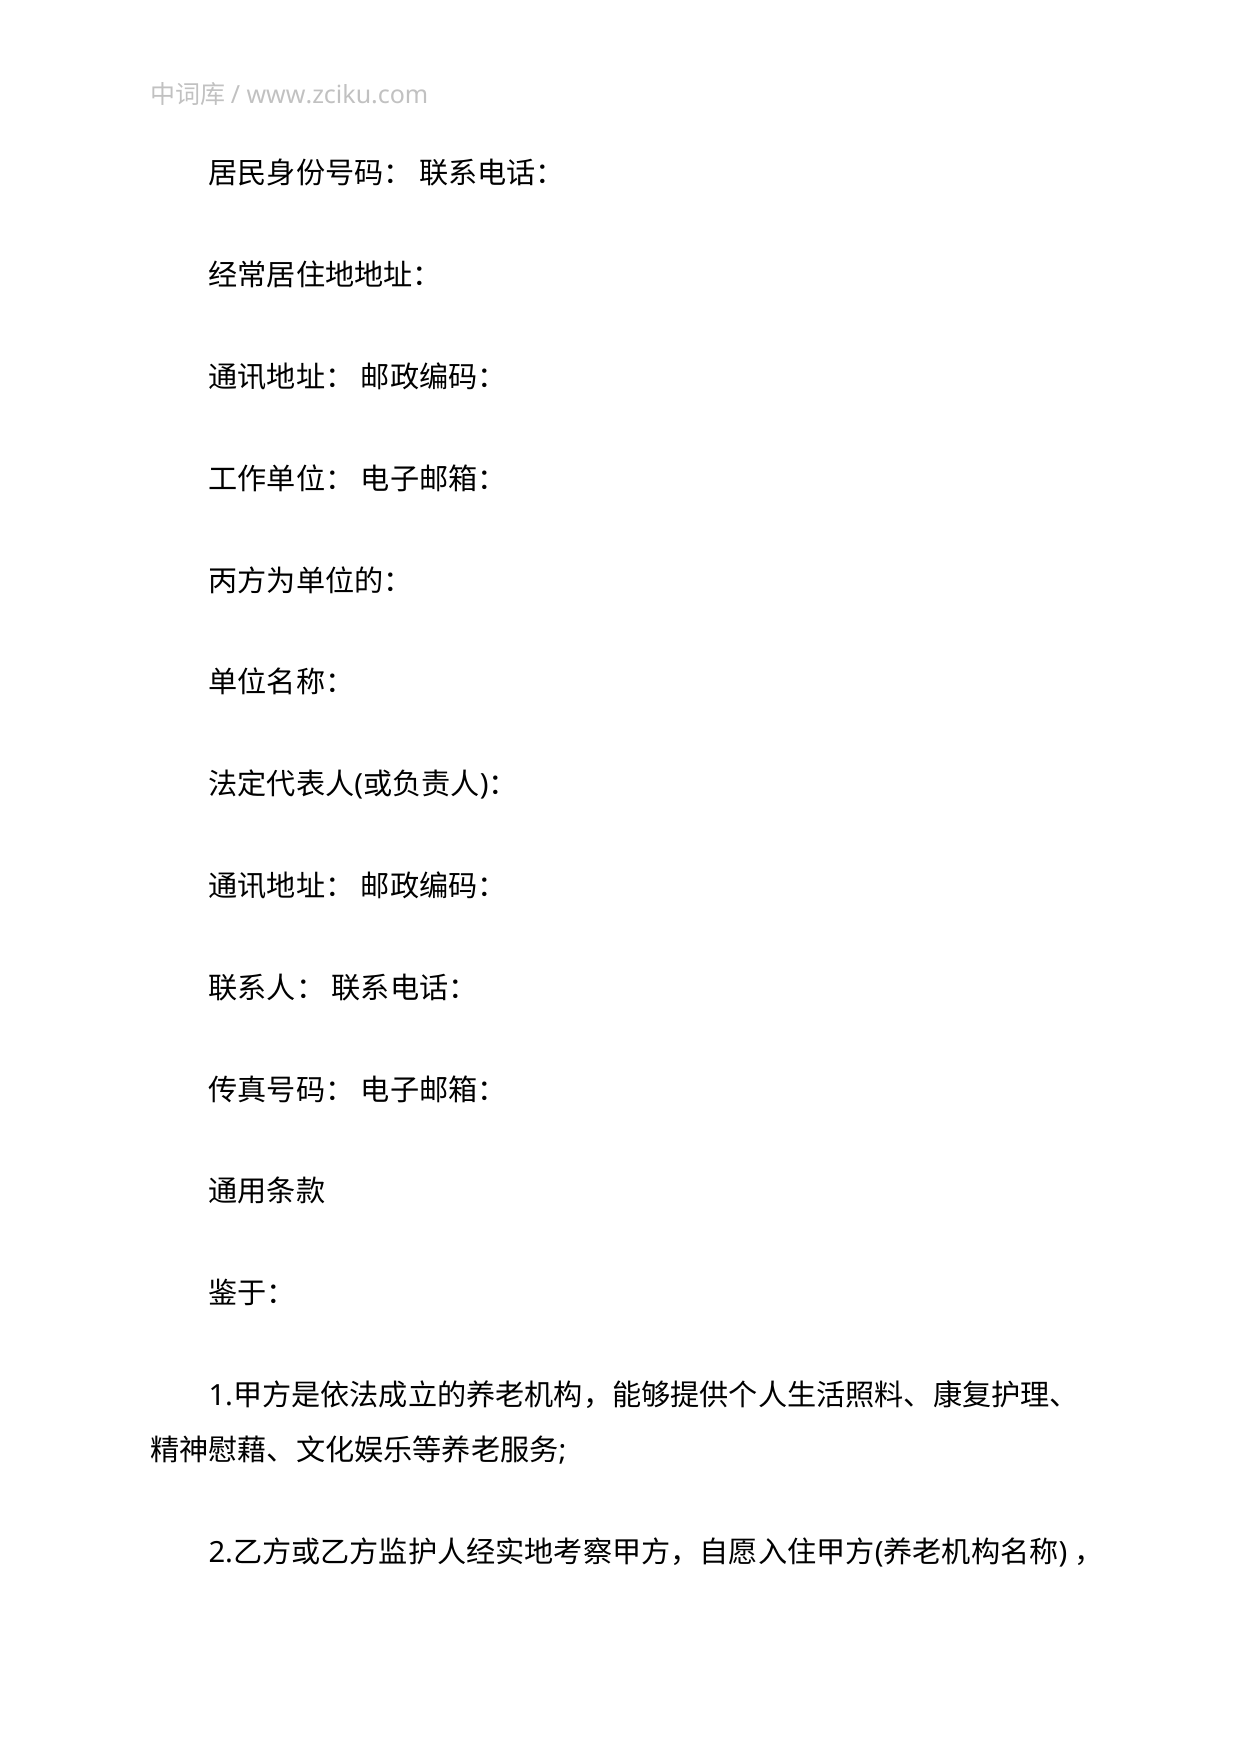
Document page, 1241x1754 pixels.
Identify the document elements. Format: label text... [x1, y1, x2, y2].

text 1.甲方是依法成立的养老机构，能够提供个人生活照料、康复护理、精神慰藉、文化娱乐等养老服务; [150, 1371, 1090, 1469]
text 经常居住地地址： [150, 252, 1090, 294]
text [150, 1528, 1090, 1571]
text 通用条款 [150, 1168, 1090, 1210]
text 居民身份号码： 联系电话： [150, 150, 1090, 192]
text 丙方为单位的： [150, 557, 1090, 599]
text 法定代表人(或负责人)： [150, 761, 1090, 803]
text 通讯地址： 邮政编码： [150, 353, 1090, 396]
text 通讯地址： 邮政编码： [150, 863, 1090, 905]
text 鉴于： [150, 1270, 1090, 1312]
text 工作单位： 电子邮箱： [150, 455, 1090, 498]
text 联系人： 联系电话： [150, 964, 1090, 1007]
text 传真号码： 电子邮箱： [150, 1066, 1090, 1108]
text 单位名称： [150, 659, 1090, 701]
